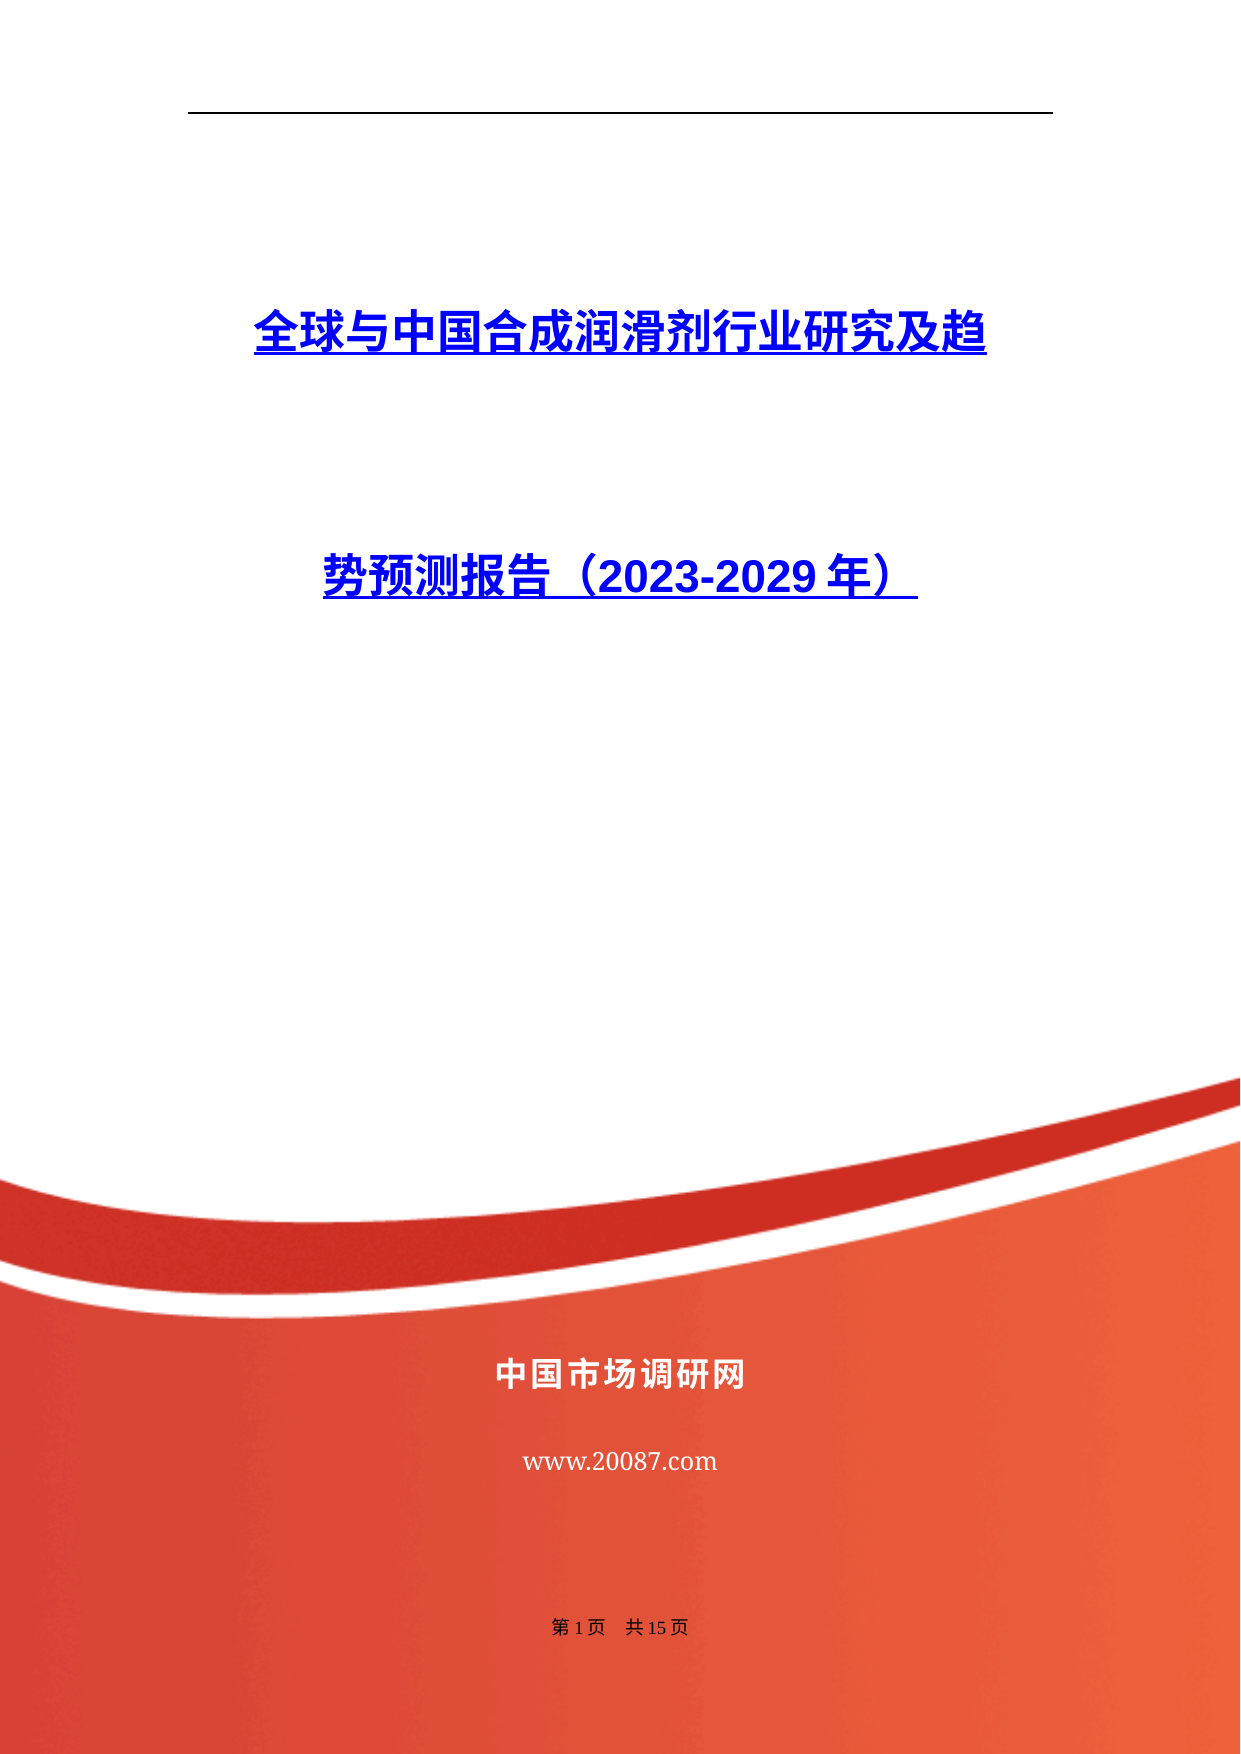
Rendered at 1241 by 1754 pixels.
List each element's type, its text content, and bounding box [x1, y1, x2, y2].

table_header 全球与中国合成润滑剂行业研究及趋势预测报告（2023-2029年） [188, 207, 1053, 773]
text www.20087.com [187, 1428, 1053, 1493]
picture [0, 1006, 1241, 1754]
subtitle 中国市场调研网 [187, 1339, 1053, 1404]
